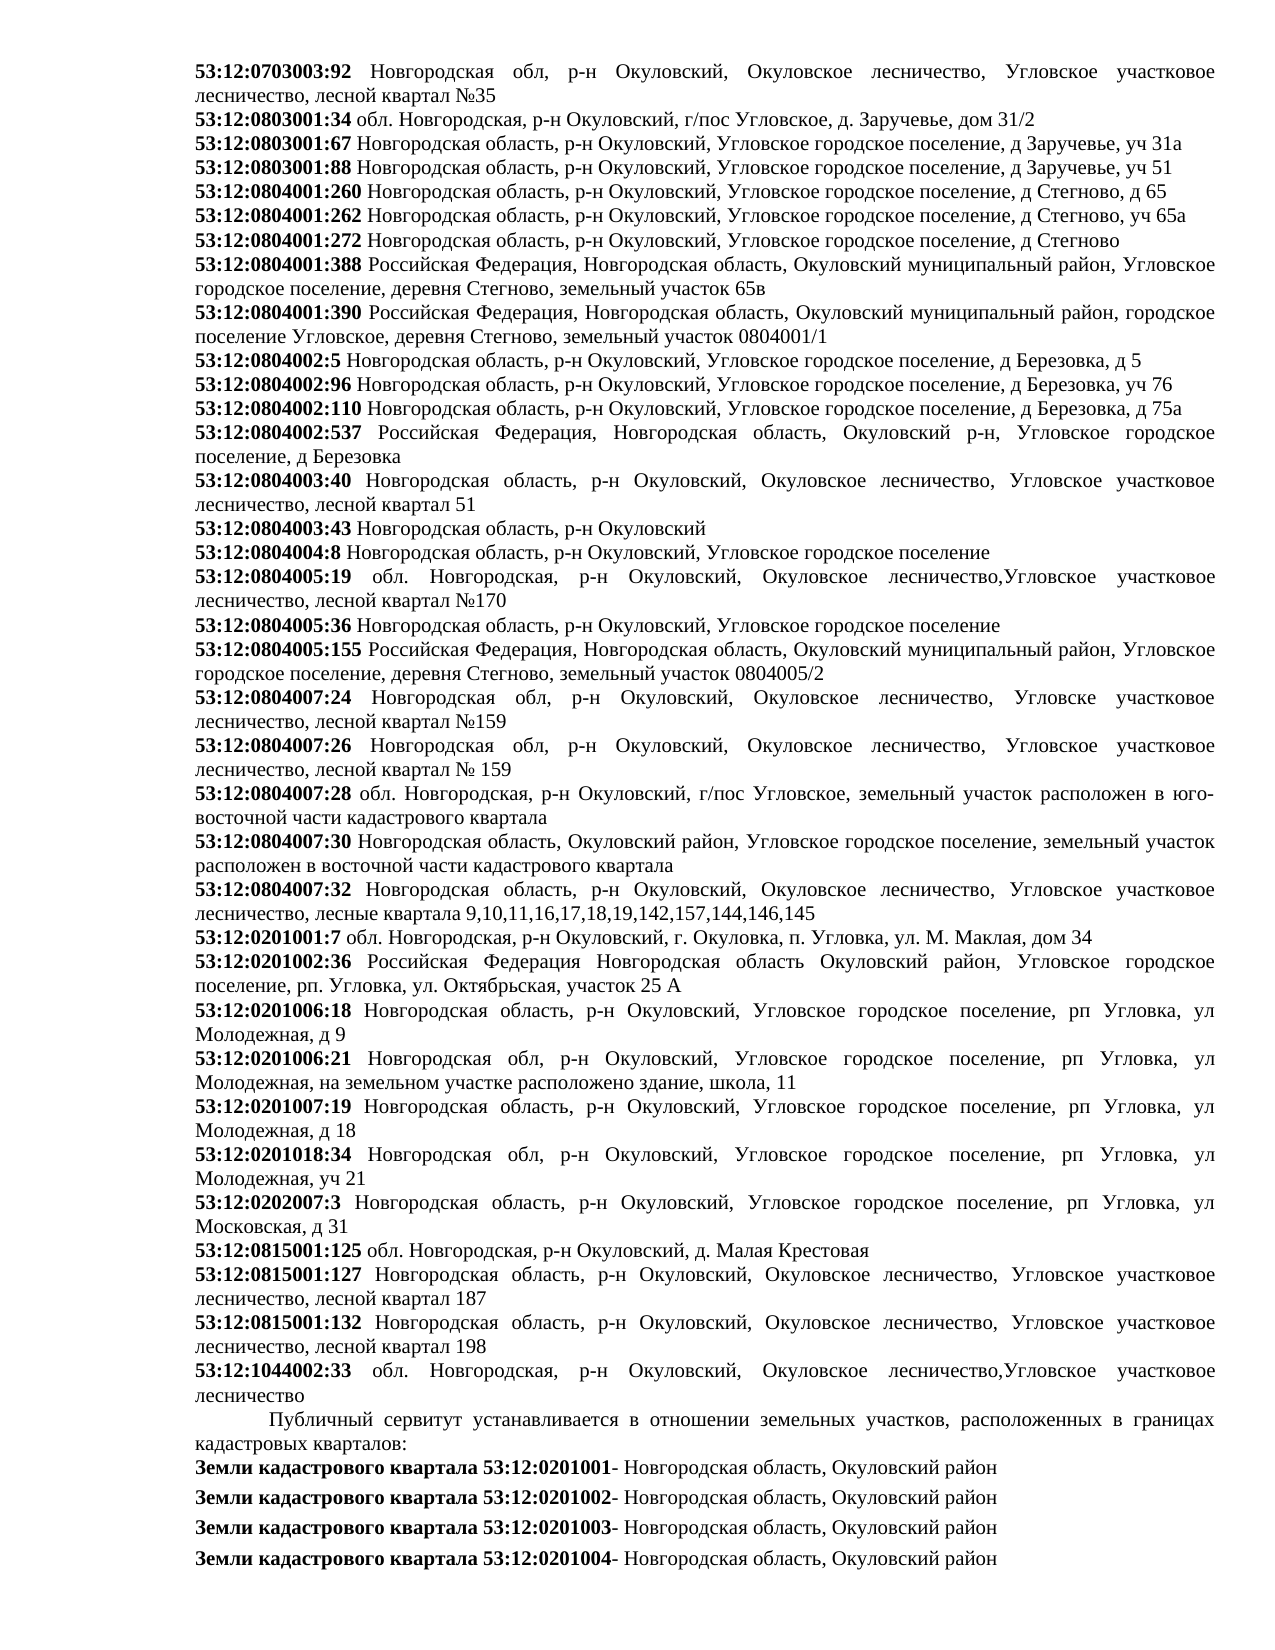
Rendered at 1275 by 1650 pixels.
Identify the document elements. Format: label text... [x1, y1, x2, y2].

text 53:12:0804001:272 Новгородская область, р-н Окуловский, Угловское городское поселение, д Стегново [195, 227, 1216, 252]
text 53:12:0804007:28 обл. Новгородская, р-н Окуловский, г/пос Угловское, земельный участок расположен в юго-восточной части кадастрового квартала [195, 781, 1216, 829]
text 53:12:0201006:18 Новгородская область, р-н Окуловский, Угловское городское поселение, рп Угловка, ул Молодежная, д 9 [195, 997, 1216, 1046]
text 53:12:0804007:24 Новгородская обл, р-н Окуловский, Окуловское лесничество, Угловске участковое лесничество, лесной квартал №159 [195, 685, 1216, 733]
text 53:12:0804007:30 Новгородская область, Окуловский район, Угловское городское поселение, земельный участок расположен в восточной части кадастрового квартала [195, 829, 1216, 877]
text 53:12:0804002:110 Новгородская область, р-н Окуловский, Угловское городское поселение, д Березовка, д 75а [195, 396, 1216, 420]
text 53:12:0815001:125 обл. Новгородская, р-н Окуловский, д. Малая Крестовая [195, 1238, 1216, 1262]
text 53:12:0703003:92 Новгородская обл, р-н Окуловский, Окуловское лесничество, Угловское участковое лесничество, лесной квартал №35 [195, 59, 1216, 107]
text 53:12:0804005:155 Российская Федерация, Новгородская область, Окуловский муниципальный район, Угловское городское поселение, деревня Стегново, земельный участок 0804005/2 [195, 637, 1216, 685]
text 53:12:0803001:34 обл. Новгородская, р-н Окуловский, г/пос Угловское, д. Заручевье, дом 31/2 [195, 107, 1216, 131]
text 53:12:0201001:7 обл. Новгородская, р-н Окуловский, г. Окуловка, п. Угловка, ул. М. Маклая, дом 34 [195, 925, 1216, 949]
text 53:12:0804003:40 Новгородская область, р-н Окуловский, Окуловское лесничество, Угловское участковое лесничество, лесной квартал 51 [195, 468, 1216, 516]
text 53:12:0803001:67 Новгородская область, р-н Окуловский, Угловское городское поселение, д Заручевье, уч 31а [195, 131, 1216, 155]
text 53:12:0804002:96 Новгородская область, р-н Окуловский, Угловское городское поселение, д Березовка, уч 76 [195, 372, 1216, 396]
text 53:12:1044002:33 обл. Новгородская, р-н Окуловский, Окуловское лесничество,Угловское участковое лесничество [195, 1358, 1216, 1407]
text 53:12:0804001:390 Российская Федерация, Новгородская область, Окуловский муниципальный район, городское поселение Угловское, деревня Стегново, земельный участок 0804001/1 [195, 300, 1216, 348]
text 53:12:0804002:537 Российская Федерация, Новгородская область, Окуловский р-н, Угловское городское поселение, д Березовка [195, 420, 1216, 468]
text 53:12:0804007:32 Новгородская область, р-н Окуловский, Окуловское лесничество, Угловское участковое лесничество, лесные квартала 9,10,11,16,17,18,19,142,157,144,146,145 [195, 877, 1216, 925]
text 53:12:0804007:26 Новгородская обл, р-н Окуловский, Окуловское лесничество, Угловское участковое лесничество, лесной квартал № 159 [195, 733, 1216, 781]
text Земли кадастрового квартала 53:12:0201001- Новгородская область, Окуловский район [195, 1455, 1216, 1479]
text 53:12:0201007:19 Новгородская область, р-н Окуловский, Угловское городское поселение, рп Угловка, ул Молодежная, д 18 [195, 1094, 1216, 1142]
text 53:12:0803001:88 Новгородская область, р-н Окуловский, Угловское городское поселение, д Заручевье, уч 51 [195, 155, 1216, 179]
text Земли кадастрового квартала 53:12:0201003- Новгородская область, Окуловский район [195, 1515, 1216, 1539]
text Земли кадастрового квартала 53:12:0201002- Новгородская область, Окуловский район [195, 1485, 1216, 1509]
text 53:12:0804003:43 Новгородская область, р-н Окуловский [195, 516, 1216, 540]
text 53:12:0804001:262 Новгородская область, р-н Окуловский, Угловское городское поселение, д Стегново, уч 65а [195, 203, 1216, 227]
text 53:12:0804005:36 Новгородская область, р-н Окуловский, Угловское городское поселение [195, 612, 1216, 637]
text 53:12:0201002:36 Российская Федерация Новгородская область Окуловский район, Угловское городское поселение, рп. Угловка, ул. Октябрьская, участок 25 А [195, 949, 1216, 997]
text 53:12:0815001:132 Новгородская область, р-н Окуловский, Окуловское лесничество, Угловское участковое лесничество, лесной квартал 198 [195, 1310, 1216, 1358]
text 53:12:0804005:19 обл. Новгородская, р-н Окуловский, Окуловское лесничество,Угловское участковое лесничество, лесной квартал №170 [195, 564, 1216, 612]
text 53:12:0202007:3 Новгородская область, р-н Окуловский, Угловское городское поселение, рп Угловка, ул Московская, д 31 [195, 1190, 1216, 1238]
text 53:12:0201018:34 Новгородская обл, р-н Окуловский, Угловское городское поселение, рп Угловка, ул Молодежная, уч 21 [195, 1142, 1216, 1190]
text 53:12:0804004:8 Новгородская область, р-н Окуловский, Угловское городское поселение [195, 540, 1216, 564]
text 53:12:0804001:260 Новгородская область, р-н Окуловский, Угловское городское поселение, д Стегново, д 65 [195, 179, 1216, 203]
text 53:12:0804002:5 Новгородская область, р-н Окуловский, Угловское городское поселение, д Березовка, д 5 [195, 348, 1216, 372]
text 53:12:0201006:21 Новгородская обл, р-н Окуловский, Угловское городское поселение, рп Угловка, ул Молодежная, на земельном участке расположено здание, школа, 11 [195, 1046, 1216, 1094]
text Земли кадастрового квартала 53:12:0201004- Новгородская область, Окуловский район [195, 1546, 1216, 1570]
text 53:12:0804001:388 Российская Федерация, Новгородская область, Окуловский муниципальный район, Угловское городское поселение, деревня Стегново, земельный участок 65в [195, 252, 1216, 300]
text 53:12:0815001:127 Новгородская область, р-н Окуловский, Окуловское лесничество, Угловское участковое лесничество, лесной квартал 187 [195, 1262, 1216, 1310]
text Публичный сервитут устанавливается в отношении земельных участков, расположенных в границах кадастровых кварталов: [195, 1407, 1216, 1455]
